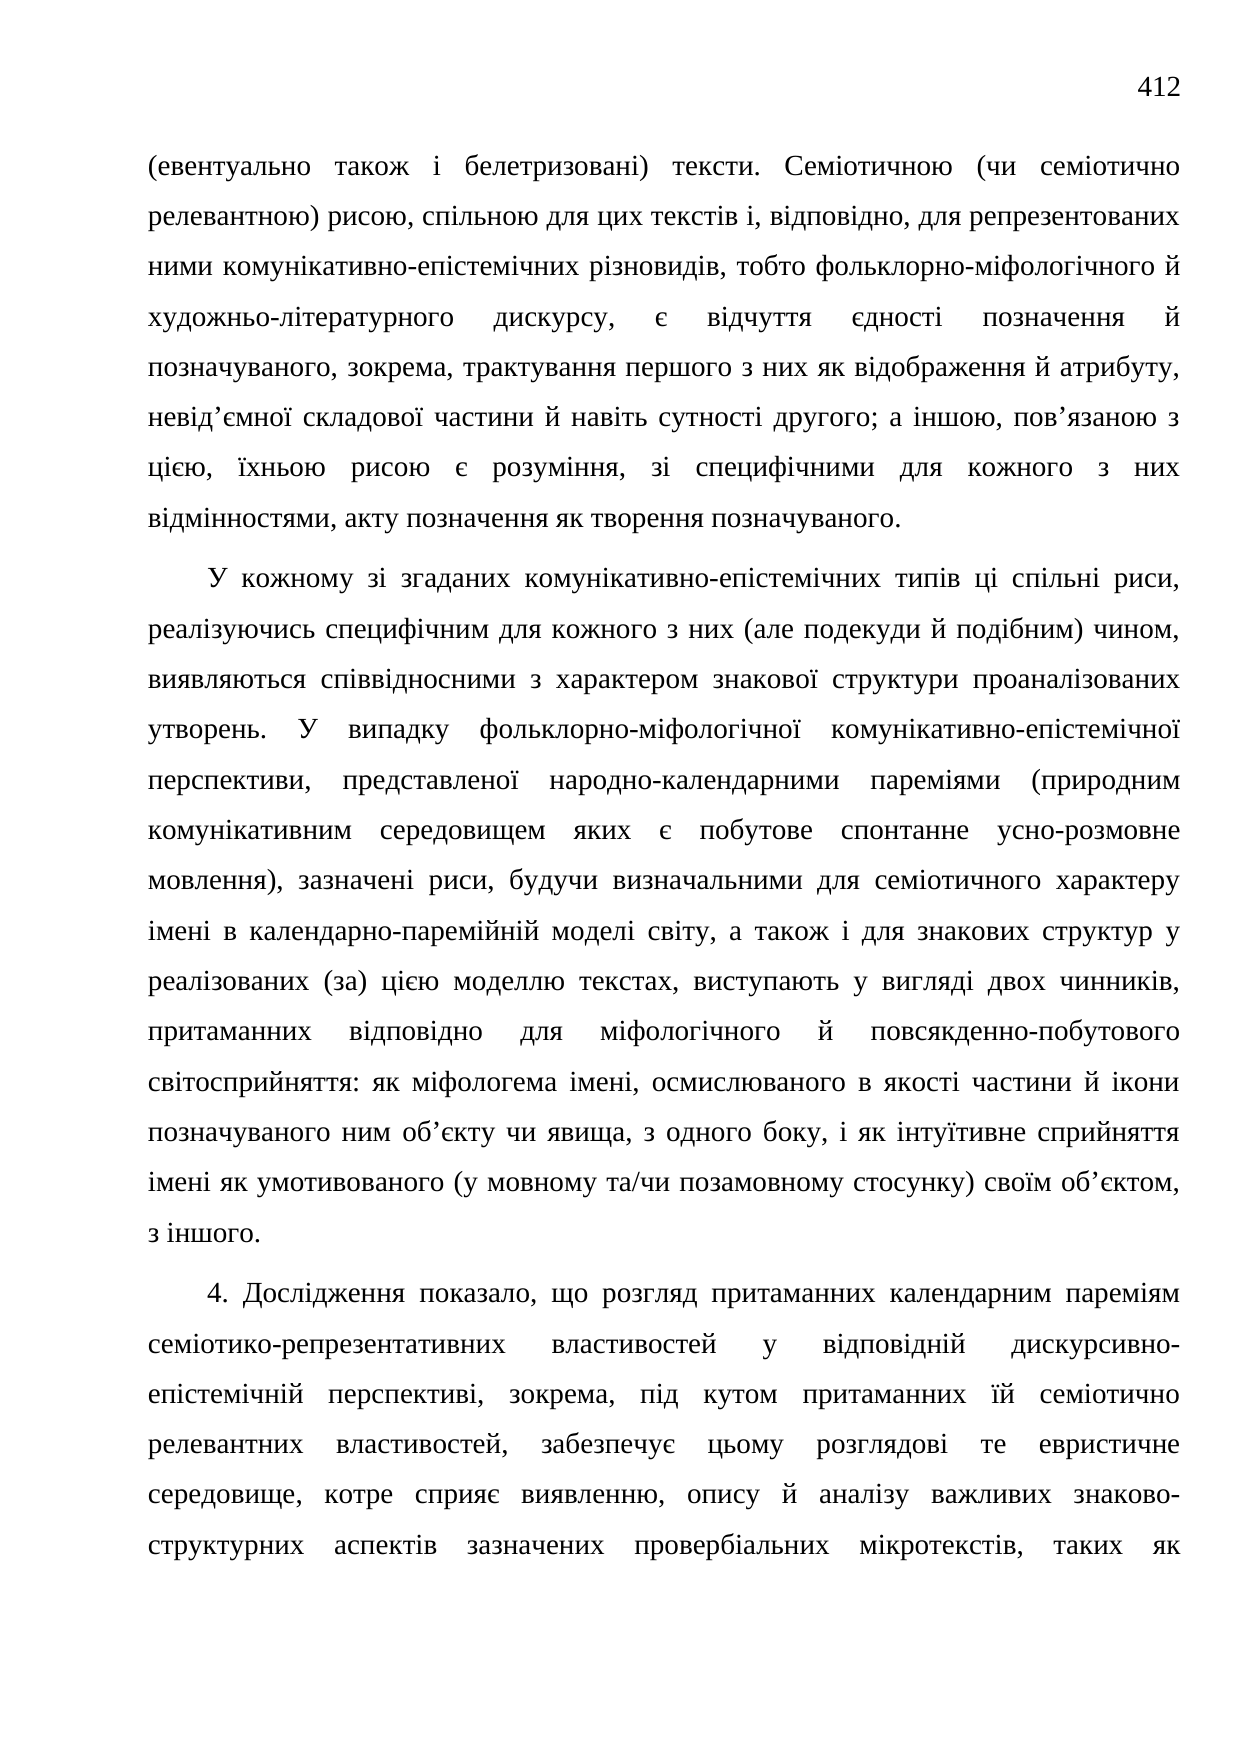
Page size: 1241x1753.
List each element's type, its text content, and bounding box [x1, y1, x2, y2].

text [148, 1275, 1181, 1561]
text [148, 148, 1181, 533]
text У кожному зі згаданих комунікативно-епістемічних типів ці спільні риси, реалізуючись специфічним для кожного з них (але подекуди й подібним) чином, виявляються співвідносними з характером знакової структури проаналізованих утворень. У випадку фольклорно-міфологічної комунікативно-епістемічної перспективи, представленої народно-календарними пареміями (природним комунікативним середовищем яких є побутове спонтанне усно-розмовне мовлення), зазначені риси, будучи визначальними для семіотичного характеру імені в календарно-паремійній моделі світу, а також і для знакових структур у реалізованих (за) цією моделлю текстах, виступають у вигляді двох чинників, притаманних відповідно для міфологічного й повсякденно-побутового світосприйняття: як міфологема імені, осмислюваного в якості частини й ікони позначуваного ним об’єкту чи явища, з одного боку, і як інтуїтивне сприйняття імені як умотивованого (у мовному та/чи позамовному стосунку) своїм об’єктом, з іншого. [148, 561, 1181, 1248]
